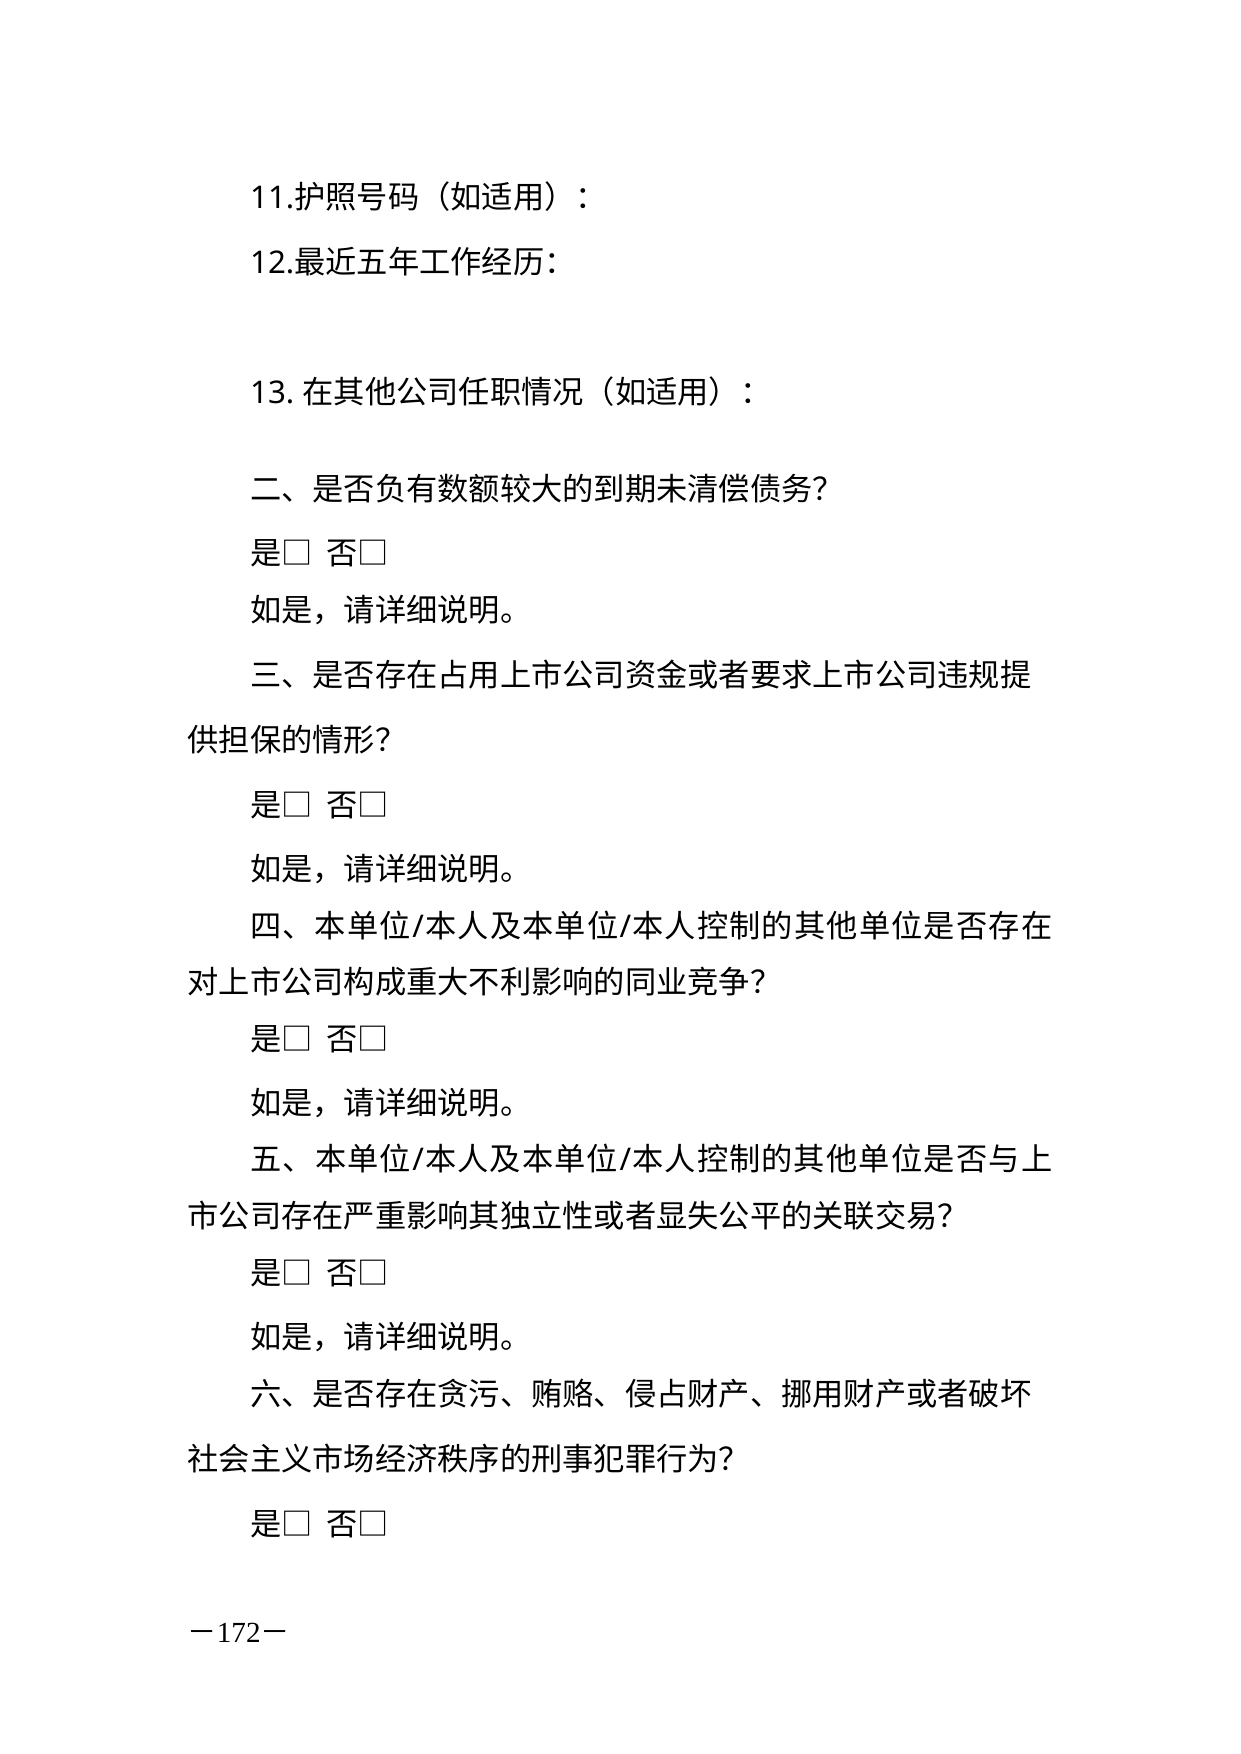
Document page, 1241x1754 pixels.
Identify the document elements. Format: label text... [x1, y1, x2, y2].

text 如是，请详细说明。 [187, 576, 1053, 641]
text 是□ 否□ [187, 1004, 1053, 1069]
text 12.最近五年工作经历： [187, 227, 1053, 292]
text 是□ 否□ [187, 1238, 1053, 1303]
text 13. 在其他公司任职情况（如适用）： [187, 357, 1053, 422]
text 五、本单位/本人及本单位/本人控制的其他单位是否与上市公司存在严重影响其独立性或者显失公平的关联交易？ [187, 1126, 1053, 1238]
text 如是，请详细说明。 [187, 1069, 1053, 1126]
text 四、本单位/本人及本单位/本人控制的其他单位是否存在对上市公司构成重大不利影响的同业竞争？ [187, 892, 1053, 1004]
text 是□ 否□ [187, 771, 1053, 836]
text 是□ 否□ [187, 1489, 1053, 1554]
text 如是，请详细说明。 [187, 1303, 1053, 1359]
text 是□ 否□ [187, 519, 1053, 576]
text 11.护照号码（如适用）： [187, 162, 1053, 227]
text 二、是否负有数额较大的到期未清偿债务？ [187, 454, 1053, 519]
text 如是，请详细说明。 [187, 836, 1053, 892]
text 六、是否存在贪污、贿赂、侵占财产、挪用财产或者破坏社会主义市场经济秩序的刑事犯罪行为？ [187, 1359, 1053, 1489]
text 三、是否存在占用上市公司资金或者要求上市公司违规提供担保的情形？ [187, 641, 1053, 771]
